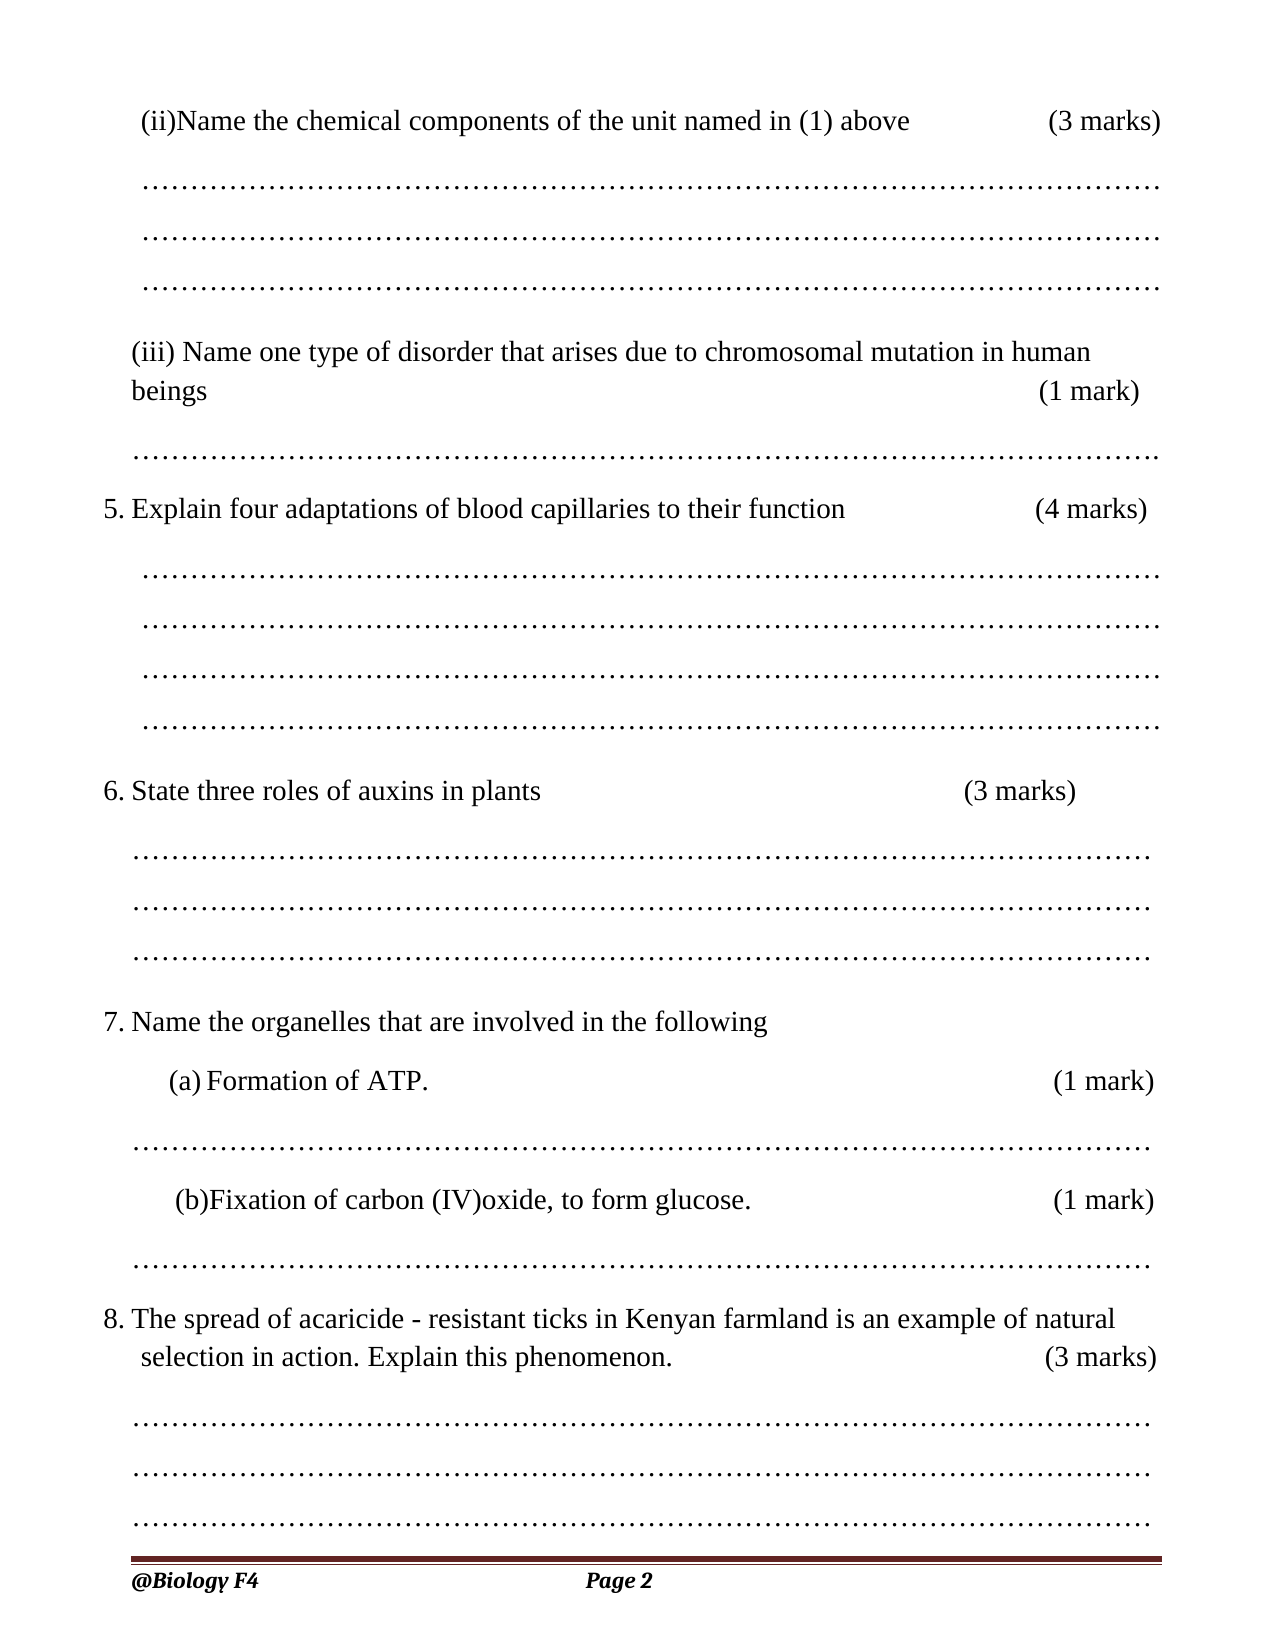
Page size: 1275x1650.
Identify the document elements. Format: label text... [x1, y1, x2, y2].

list The spread of acaricide - resistant ticks in Kenyan farmland is an example of natural selection in action. Explain this phenomenon. (3 marks) [103, 1301, 1162, 1373]
text (iii) Name one type of disorder that arises due to chromosomal mutation in human beings (1 mark) [131, 334, 1162, 406]
list Name the organelles that are involved in the following [103, 1004, 1162, 1038]
list (ii)Name the chemical components of the unit named in (1) above (3 marks) [141, 103, 1162, 137]
text …………………………………………………………………………………………… [131, 1242, 1162, 1275]
list …………………………………………………………………………………………………………………………………………………………………………………………………………………………………………………………………………………………………………………………………………………………………………………… [141, 551, 1162, 735]
text (b)Fixation of carbon (IV)oxide, to form glucose. (1 mark) [131, 1182, 1162, 1216]
list ……………………………………………………………………………………………………………………………………………………………………………………………………………………………………………………………………………………… [141, 162, 1162, 297]
list Explain four adaptations of blood capillaries to their function (4 marks) [103, 492, 1162, 525]
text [131, 1399, 1162, 1533]
list Formation of ATP. (1 mark) [169, 1063, 1162, 1097]
text …………………………………………………………………………………………… [131, 1123, 1162, 1156]
list State three roles of auxins in plants (3 marks) [103, 773, 1162, 807]
text ……………………………………………………………………………………………………………………………………………………………………………………………………………………………………………………………………………………… [131, 832, 1162, 967]
text ……………………………………………………………………………………………. [131, 432, 1162, 466]
